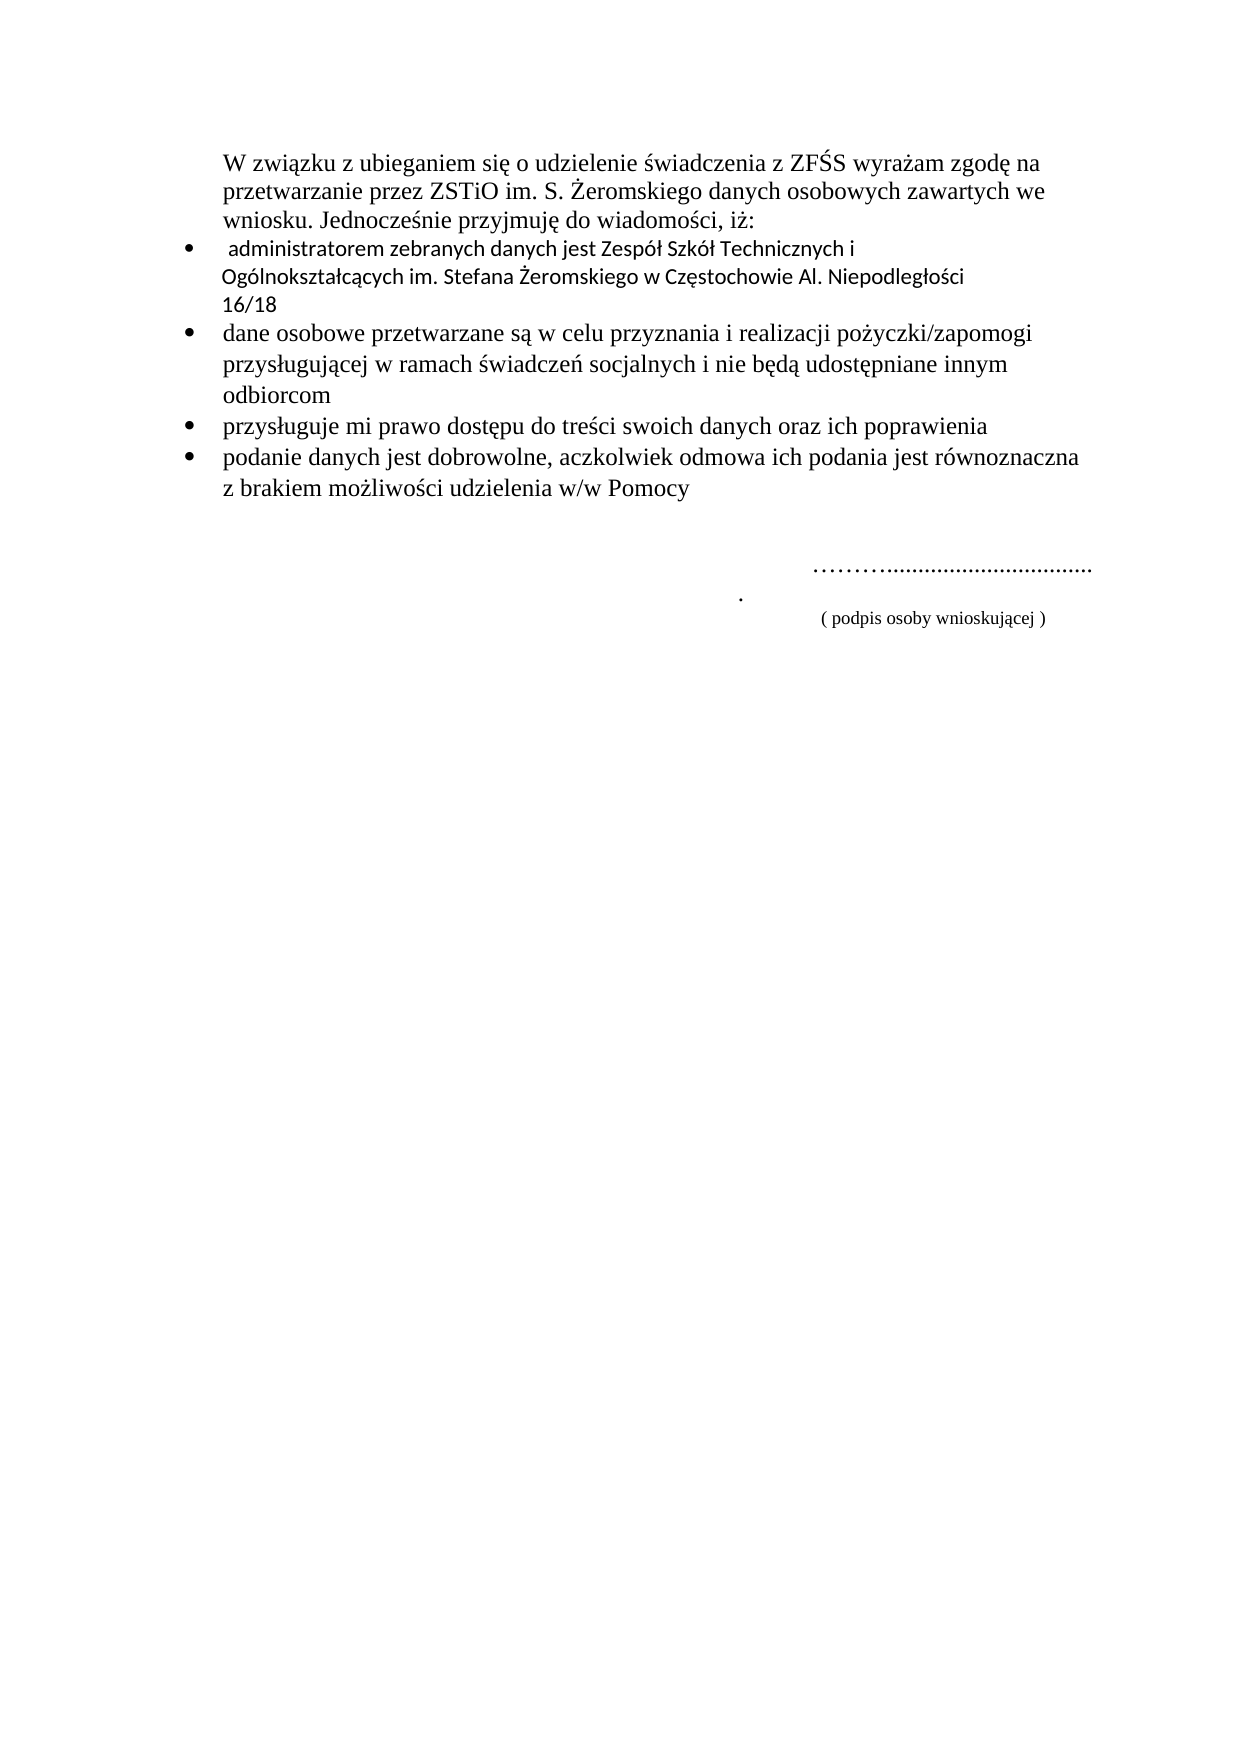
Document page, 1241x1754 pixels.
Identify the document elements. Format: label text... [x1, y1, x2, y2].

list przysługuje mi prawo dostępu do treści swoich danych oraz ich poprawienia [185, 411, 1093, 440]
text Ogólnokształcących im. Stefana Żeromskiego w Częstochowie Al. Niepodległości 16/18 [148, 262, 1093, 318]
text ……….................................. [738, 549, 1093, 607]
list W związku z ubieganiem się o udzielenie świadczenia z ZFŚS wyrażam zgodę na przetwarzanie przez ZSTiO im. S. Żeromskiego danych osobowych zawartych we wniosku. Jednocześnie przyjmuję do wiadomości, iż: [223, 148, 1093, 234]
list dane osobowe przetwarzane są w celu przyznania i realizacji pożyczki/zapomogi przysługującej w ramach świadczeń socjalnych i nie będą udostępniane innym odbiorcom [185, 318, 1093, 409]
text ( podpis osoby wnioskującej ) [738, 607, 1093, 629]
list administratorem zebranych danych jest Zespół Szkół Technicznych i [185, 234, 1093, 262]
list podanie danych jest dobrowolne, aczkolwiek odmowa ich podania jest równoznaczna z brakiem możliwości udzielenia w/w Pomocy [185, 442, 1093, 502]
